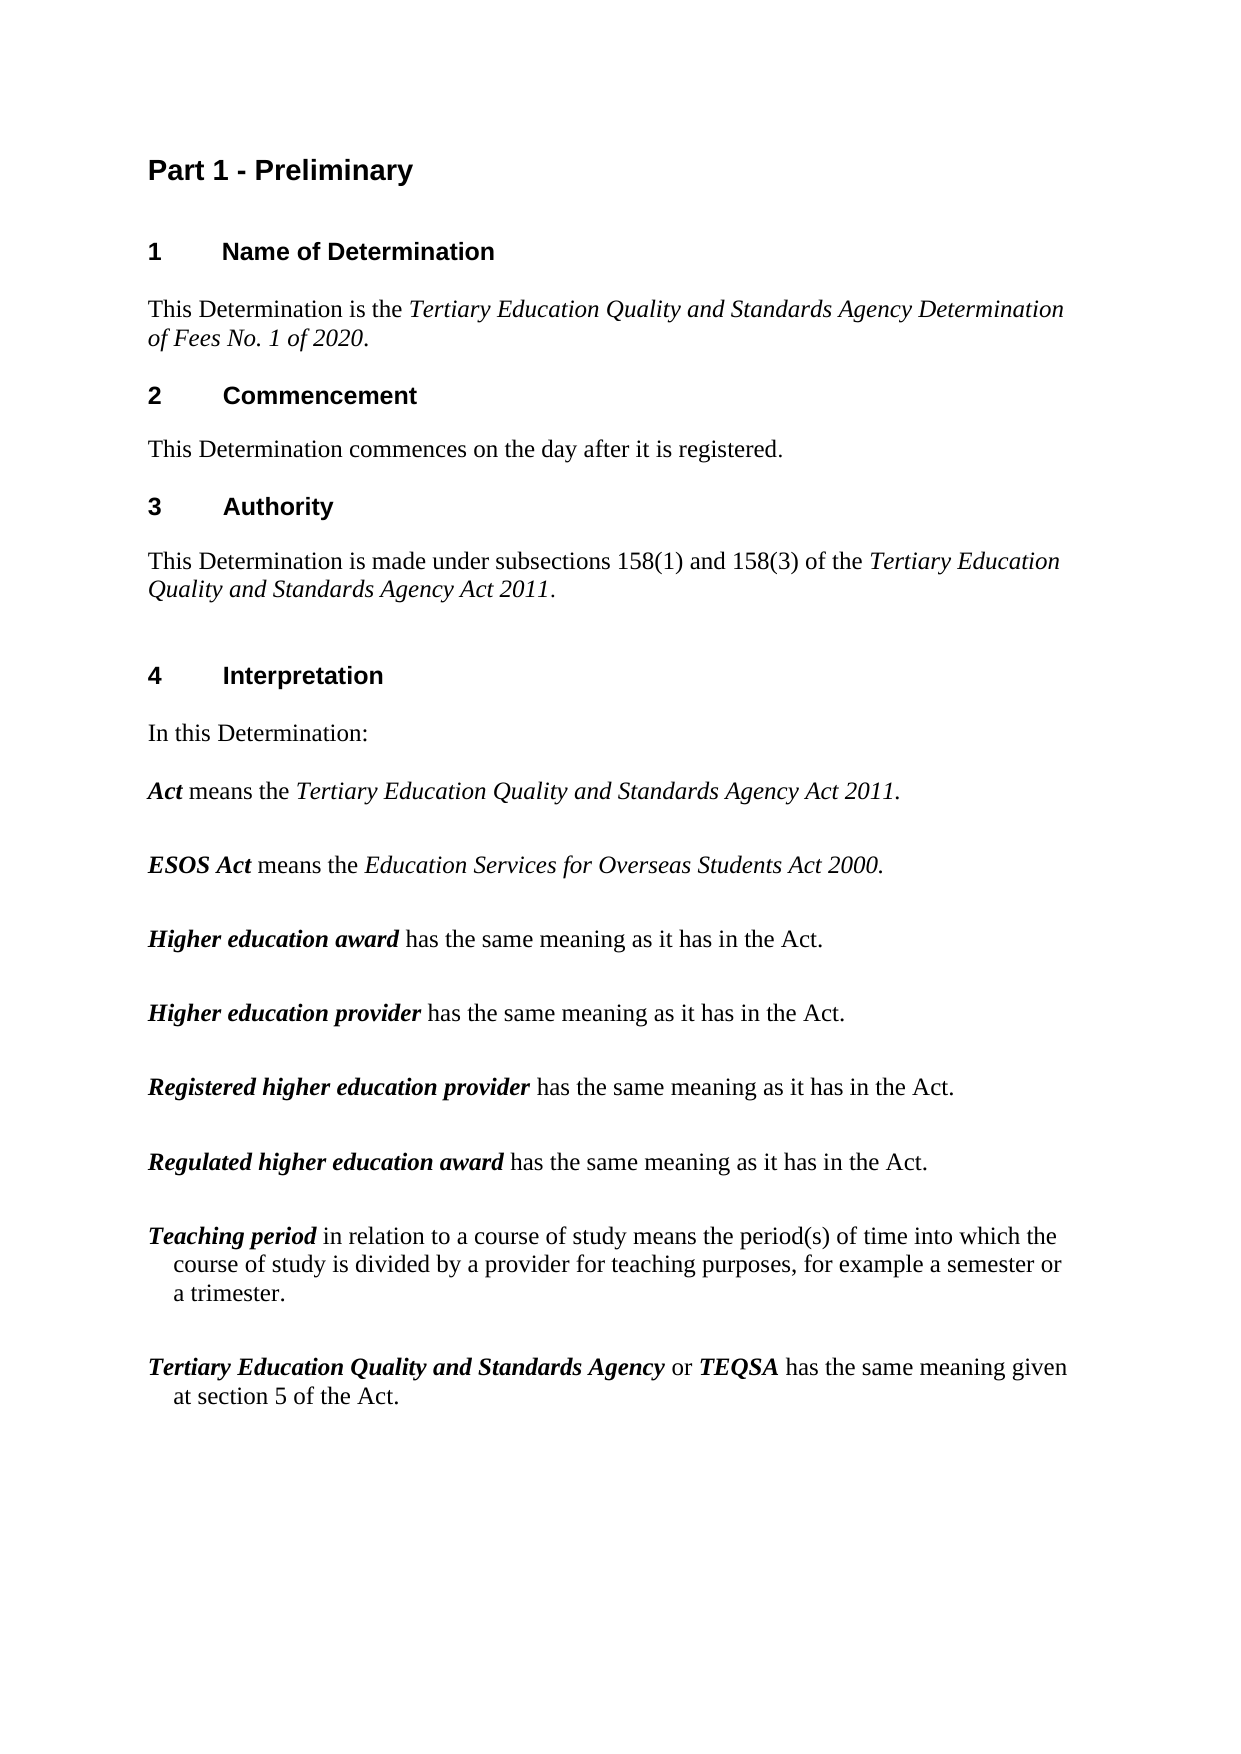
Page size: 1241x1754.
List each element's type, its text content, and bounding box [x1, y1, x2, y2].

text 1 Name of Determination [148, 237, 1078, 266]
text This Determination is made under subsections 158(1) and 158(3) of the Tertiary Education Quality and Standards Agency Act 2011. [148, 546, 1078, 603]
text In this Determination: [148, 718, 1078, 747]
text ESOS Act means the Education Services for Overseas Students Act 2000. [148, 850, 1078, 879]
text Tertiary Education Quality and Standards Agency or TEQSA has the same meaning given at section 5 of the Act. [148, 1352, 1078, 1410]
text 3 Authority [148, 492, 1078, 521]
text This Determination is the Tertiary Education Quality and Standards Agency Determination of Fees No. 1 of 2020. [148, 294, 1078, 352]
text 2 Commencement [148, 381, 1078, 409]
text Regulated higher education award has the same meaning as it has in the Act. [148, 1147, 1078, 1175]
text This Determination commences on the day after it is registered. [148, 434, 1078, 463]
text Act means the Tertiary Education Quality and Standards Agency Act 2011. [148, 776, 1078, 804]
text Teaching period in relation to a course of study means the period(s) of time into which the course of study is divided by a provider for teaching purposes, for example a semester or a trimester. [148, 1221, 1078, 1307]
text Higher education award has the same meaning as it has in the Act. [148, 924, 1078, 953]
text Part 1 - Preliminary [148, 153, 1078, 187]
text Registered higher education provider has the same meaning as it has in the Act. [148, 1072, 1078, 1101]
text 4 Interpretation [148, 661, 1078, 689]
text Higher education provider has the same meaning as it has in the Act. [148, 998, 1078, 1027]
